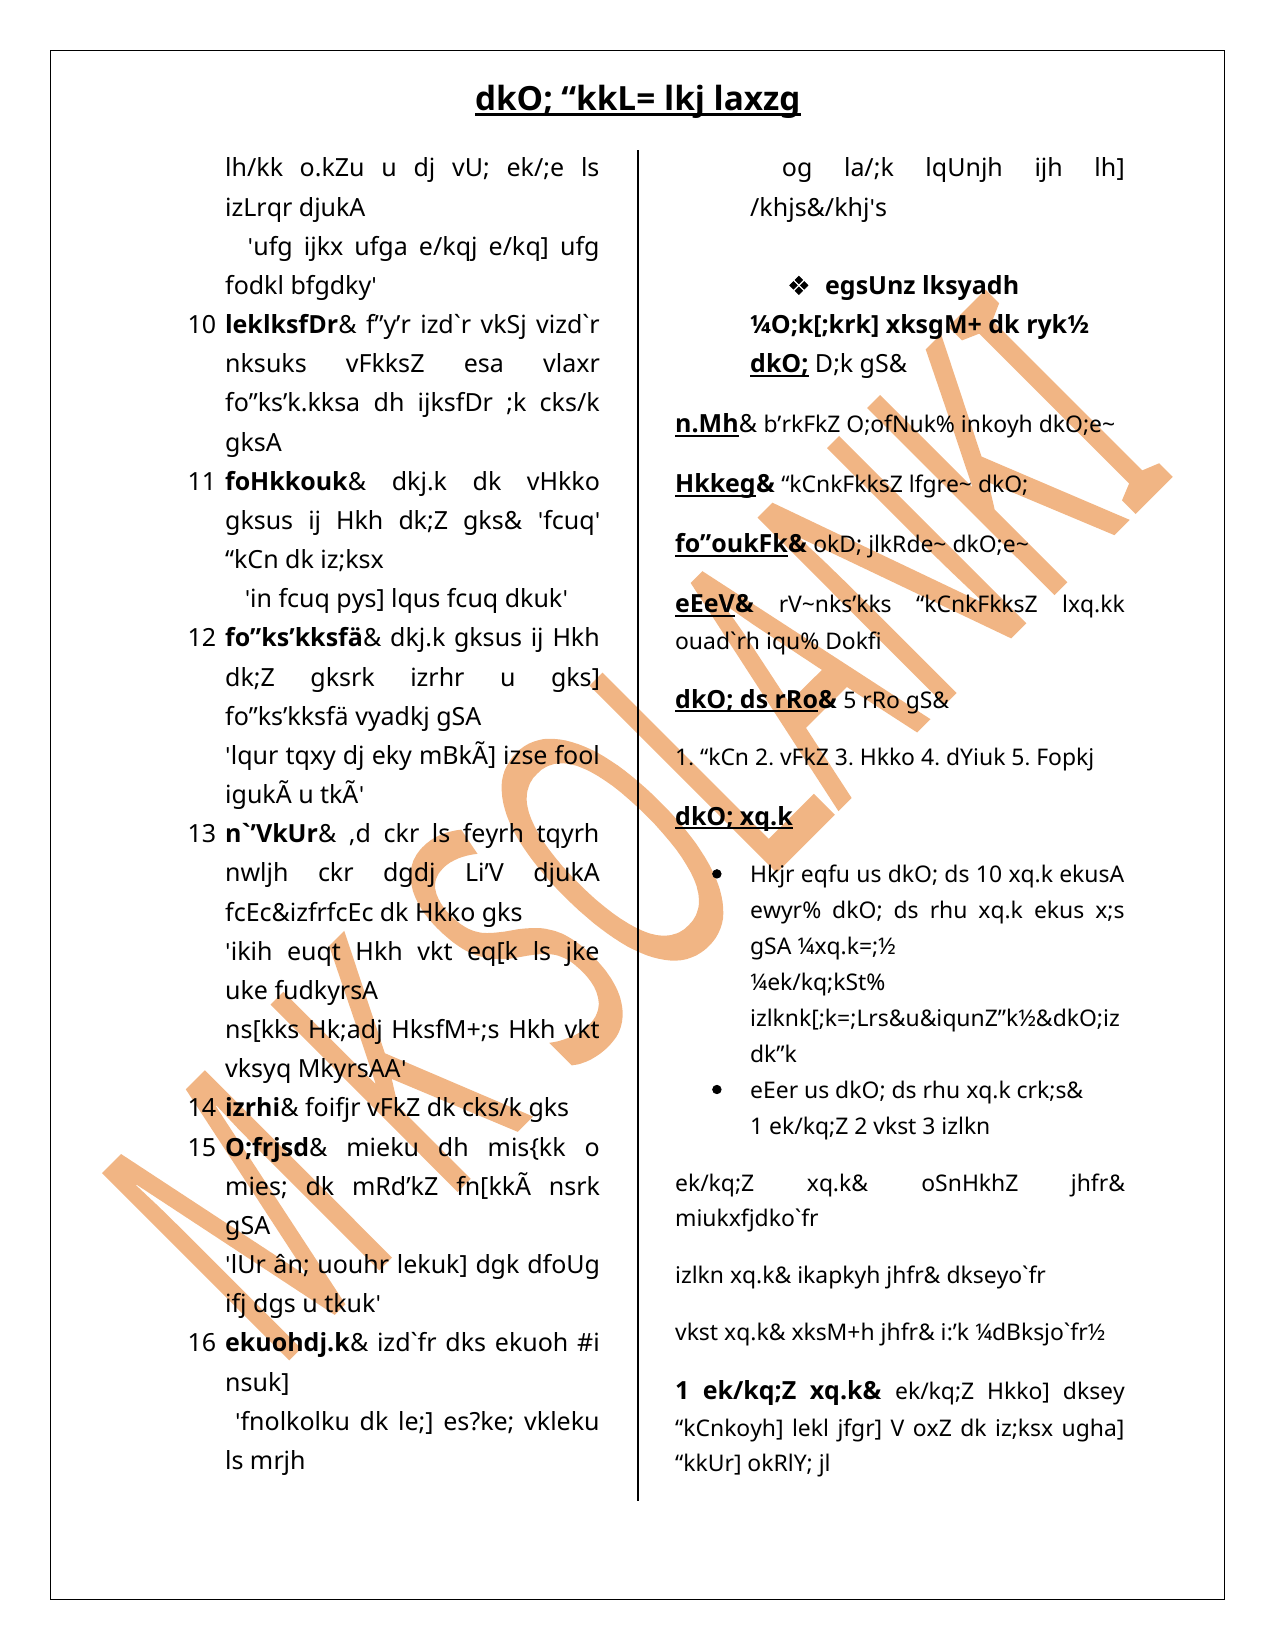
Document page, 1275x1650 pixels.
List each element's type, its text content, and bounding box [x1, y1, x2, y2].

list n`’VkUr& ,d ckr ls feyrh tqyrh nwljh ckr dgdj Li’V djukA fcEc&izfrfcEc dk Hkko gks [187, 816, 600, 928]
text dkO; xq.k [675, 798, 1125, 832]
list egsUnz lksyadh [787, 267, 1125, 302]
list vU;ksfDr& vizLrqr ds ek/;e ls izLrqr dk Kku gks& oLrq dk lh/kk o.kZu u dj vU; ek/;e ls izLrqr djukA [187, 150, 600, 223]
text dkO; ds rRo& 5 rRo gS& [675, 681, 1125, 715]
list leklksfDr& f”y’r izd`r vkSj vizd`r nksuks vFkksZ esa vlaxr fo”ks’k.kksa dh ijksfDr ;k cks/k gksA [187, 307, 600, 458]
list 'lUr ân; uouhr lekuk] dgk dfoUg ifj dgs u tkuk' [225, 1247, 600, 1320]
text n.Mh& b’rkFkZ O;ofNuk% inkoyh dkO;e~ [675, 406, 1125, 440]
text fo”oukFk& okD; jlkRde~ dkO;e~ [675, 526, 1125, 560]
text 1 ek/kq;Z xq.k& ek/kq;Z Hkko] dksey “kCnkoyh] lekl jfgr] V oxZ dk iz;ksx ugha] “kkUr] okRlY; jl [675, 1373, 1125, 1479]
list 'lqur tqxy dj eky mBkÃ] izse fool igukÃ u tkÃ' [225, 737, 600, 811]
list ekuohdj.k& izd`fr dks ekuoh #i nsuk] [187, 1325, 600, 1398]
list ns[kks Hk;adj HksfM+;s Hkh vkt vksyq MkyrsAA' [225, 1012, 600, 1085]
list izrhi& foifjr vFkZ dk cks/k gks [187, 1090, 600, 1124]
list fo”ks’kksfä& dkj.k gksus ij Hkh dk;Z gksrk izrhr u gks] fo”ks’kksfä vyadkj gSA [187, 620, 600, 732]
text 1. “kCn 2. vFkZ 3. Hkko 4. dYiuk 5. Fopkj [675, 741, 1125, 773]
list foHkkouk& dkj.k dk vHkko gksus ij Hkh dk;Z gks& 'fcuq' “kCn dk iz;ksx [187, 463, 600, 576]
list ¼O;k[;krk] xksgM+ dk ryk½ [750, 307, 1125, 341]
list 'fnolkolku dk le;] es?ke; vkleku ls mrjh [225, 1403, 600, 1477]
text izlkn xq.k& ikapkyh jhfr& dkseyo`fr [675, 1259, 1125, 1290]
text ek/kq;Z xq.k& oSnHkhZ jhfr& miukxfjdko`fr [675, 1166, 1125, 1234]
text vkst xq.k& xksM+h jhfr& i:’k ¼dBksjo`fr½ [675, 1316, 1125, 1347]
list O;frjsd& mieku dh mis{kk o mies; dk mRd’kZ fn[kkÃ nsrk gSA [187, 1129, 600, 1242]
list 1 ek/kq;Z 2 vkst 3 izlkn [750, 1110, 1125, 1141]
list 'in fcuq pys] lqus fcuq dkuk' [225, 581, 600, 615]
list ¼ek/kq;kSt% izlknk[;k=;Lrs&u&iqunZ”k½&dkO;izdk”k [750, 966, 1125, 1069]
text eEeV& rV~nks’kks “kCnkFkksZ lxq.kk ouad`rh iqu% Dokfi [675, 586, 1125, 656]
list eEer us dkO; ds rhu xq.k crk;s& [712, 1074, 1125, 1105]
text Hkkeg& “kCnkFkksZ lfgre~ dkO; [675, 466, 1125, 500]
list 'ikih euqt Hkh vkt eq[k ls jke uke fudkyrsA [225, 933, 600, 1007]
list og la/;k lqUnjh ijh lh] /khjs&/khj's [750, 150, 1125, 223]
list Hkjr eqfu us dkO; ds 10 xq.k ekusA ewyr% dkO; ds rhu xq.k ekus x;s gSA ¼xq.k=;½ [712, 858, 1125, 961]
list 'ufg ijkx ufga e/kqj e/kq] ufg fodkl bfgdky' [225, 228, 600, 302]
list dkO; D;k gS& [750, 346, 1125, 380]
